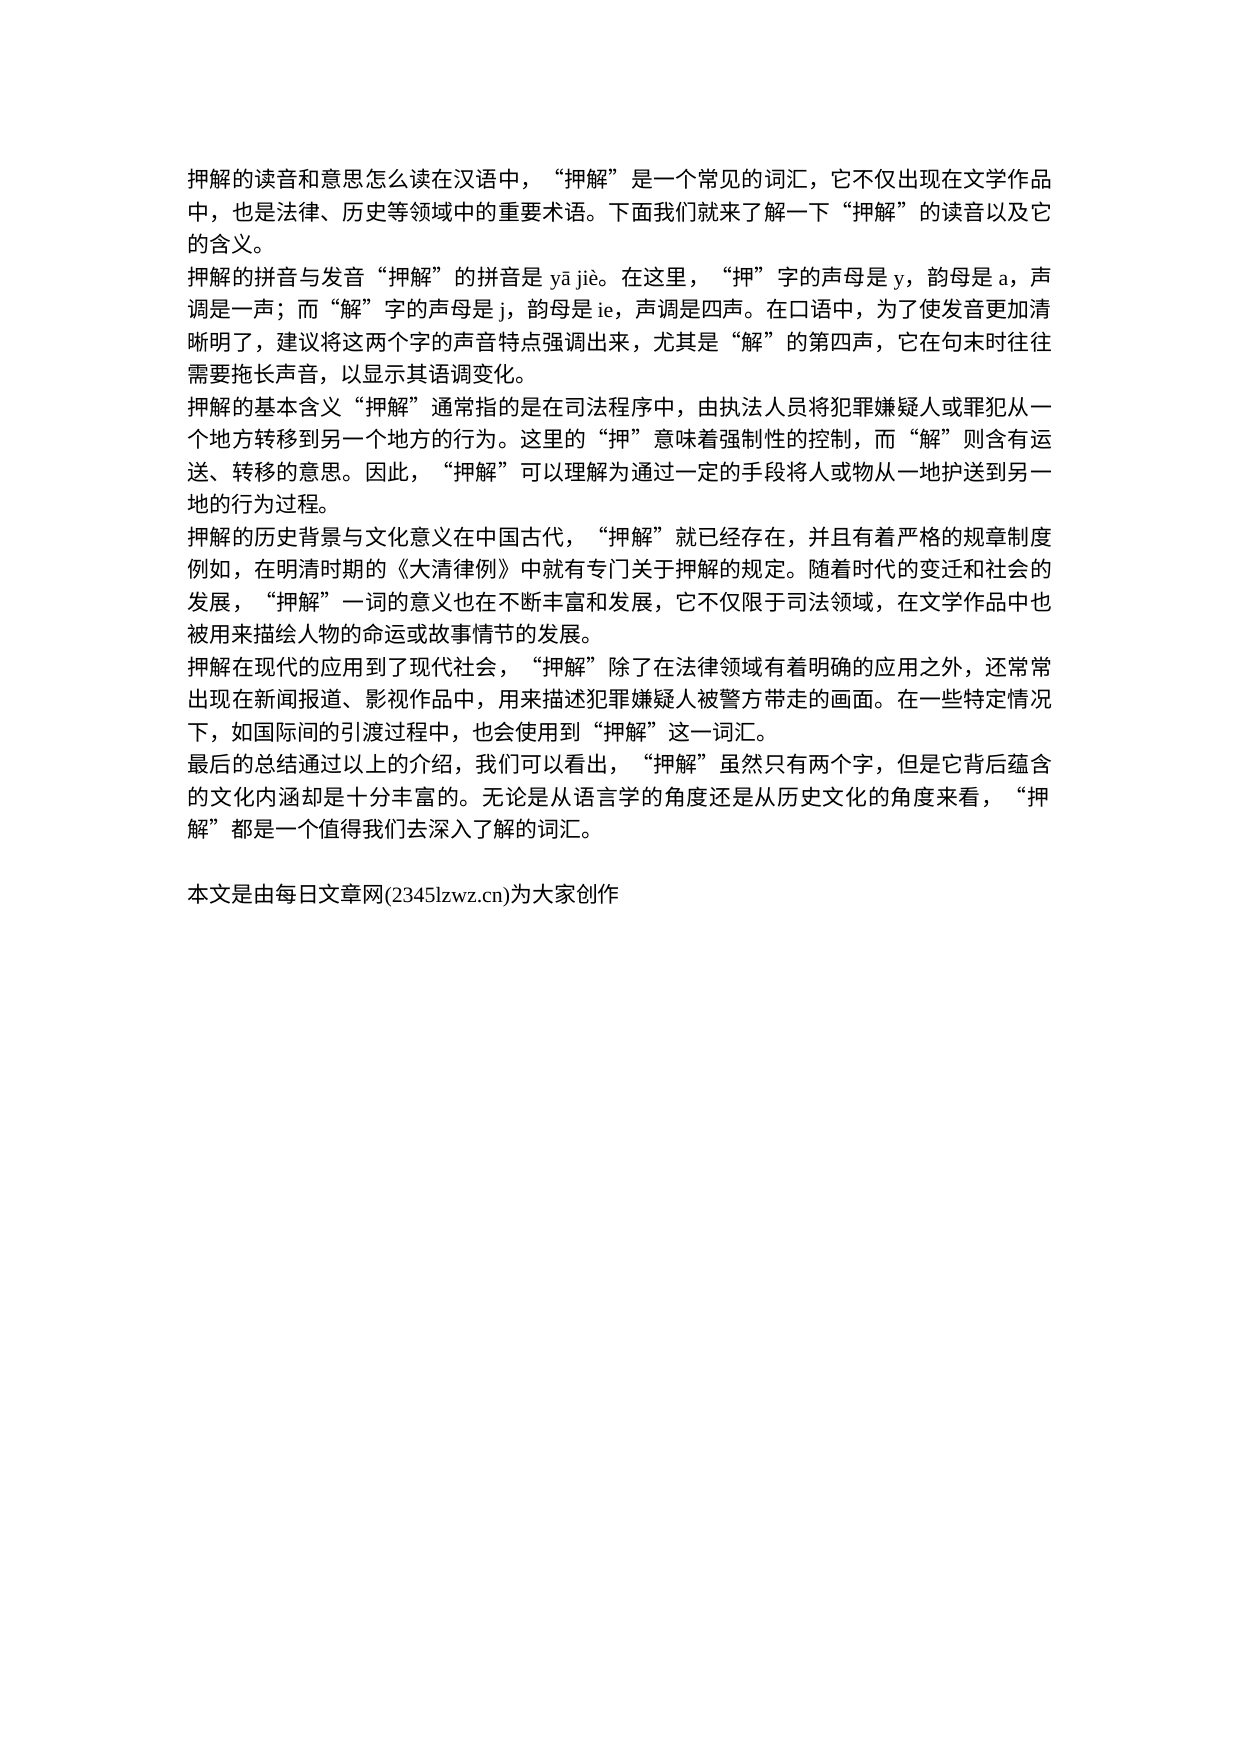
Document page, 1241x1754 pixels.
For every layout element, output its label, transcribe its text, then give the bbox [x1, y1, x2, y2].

text 押解在现代的应用到了现代社会，“押解”除了在法律领域有着明确的应用之外，还常常出现在新闻报道、影视作品中，用来描述犯罪嫌疑人被警方带走的画面。在一些特定情况下，如国际间的引渡过程中，也会使用到“押解”这一词汇。 [187, 649, 1053, 747]
text 押解的读音和意思怎么读在汉语中，“押解”是一个常见的词汇，它不仅出现在文学作品中，也是法律、历史等领域中的重要术语。下面我们就来了解一下“押解”的读音以及它的含义。 [187, 162, 1053, 259]
text 最后的总结通过以上的介绍，我们可以看出，“押解”虽然只有两个字，但是它背后蕴含的文化内涵却是十分丰富的。无论是从语言学的角度还是从历史文化的角度来看，“押解”都是一个值得我们去深入了解的词汇。 [187, 747, 1053, 844]
text 本文是由每日文章网(2345lzwz.cn)为大家创作 [187, 877, 1053, 909]
text 押解的拼音与发音“押解”的拼音是 yā jiè。在这里，“押”字的声母是y，韵母是a，声调是一声；而“解”字的声母是j，韵母是ie，声调是四声。在口语中，为了使发音更加清晰明了，建议将这两个字的声音特点强调出来，尤其是“解”的第四声，它在句末时往往需要拖长声音，以显示其语调变化。 [187, 259, 1053, 389]
text 押解的历史背景与文化意义在中国古代，“押解”就已经存在，并且有着严格的规章制度。例如，在明清时期的《大清律例》中就有专门关于押解的规定。随着时代的变迁和社会的发展，“押解”一词的意义也在不断丰富和发展，它不仅限于司法领域，在文学作品中也被用来描绘人物的命运或故事情节的发展。 [187, 519, 1053, 649]
text 押解的基本含义“押解”通常指的是在司法程序中，由执法人员将犯罪嫌疑人或罪犯从一个地方转移到另一个地方的行为。这里的“押”意味着强制性的控制，而“解”则含有运送、转移的意思。因此，“押解”可以理解为通过一定的手段将人或物从一地护送到另一地的行为过程。 [187, 389, 1053, 519]
